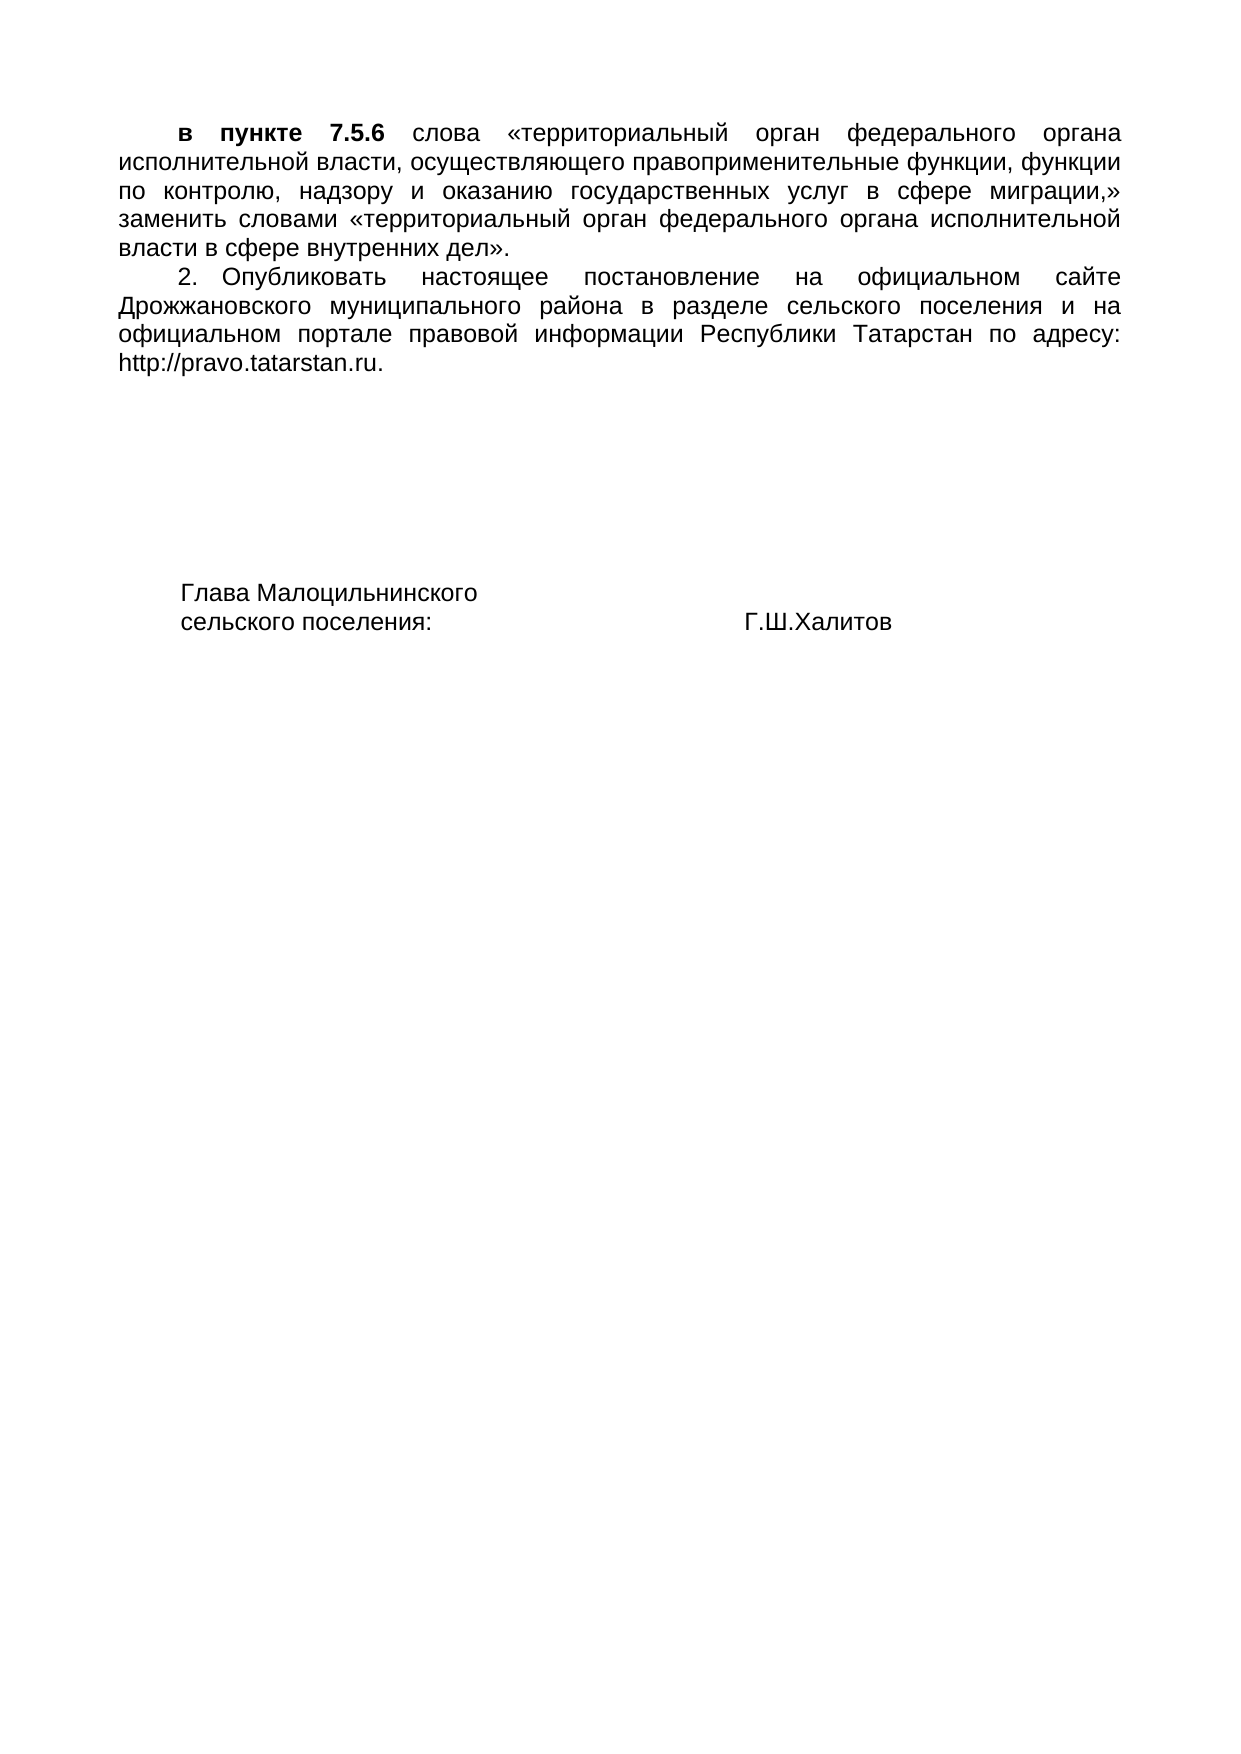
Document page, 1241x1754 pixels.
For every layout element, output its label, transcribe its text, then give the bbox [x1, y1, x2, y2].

list сельского поселения: Г.Ш.Халитов [118, 607, 1122, 636]
list в пункте 7.5.6 слова «территориальный орган федерального органа исполнительной власти, осуществляющего правоприменительные функции, функции по контролю, надзору и оказанию государственных услуг в сфере миграции,» заменить словами «территориальный орган федерального органа исполнительной власти в сфере внутренних дел». [118, 118, 1122, 262]
list Опубликовать настоящее постановление на официальном сайте Дрожжановского муниципального района в разделе сельского поселения и на официальном портале правовой информации Республики Татарстан по адресу: http://pravo.tatarstan.ru. [118, 262, 1122, 377]
list Глава Малоцильнинского [118, 578, 1122, 607]
